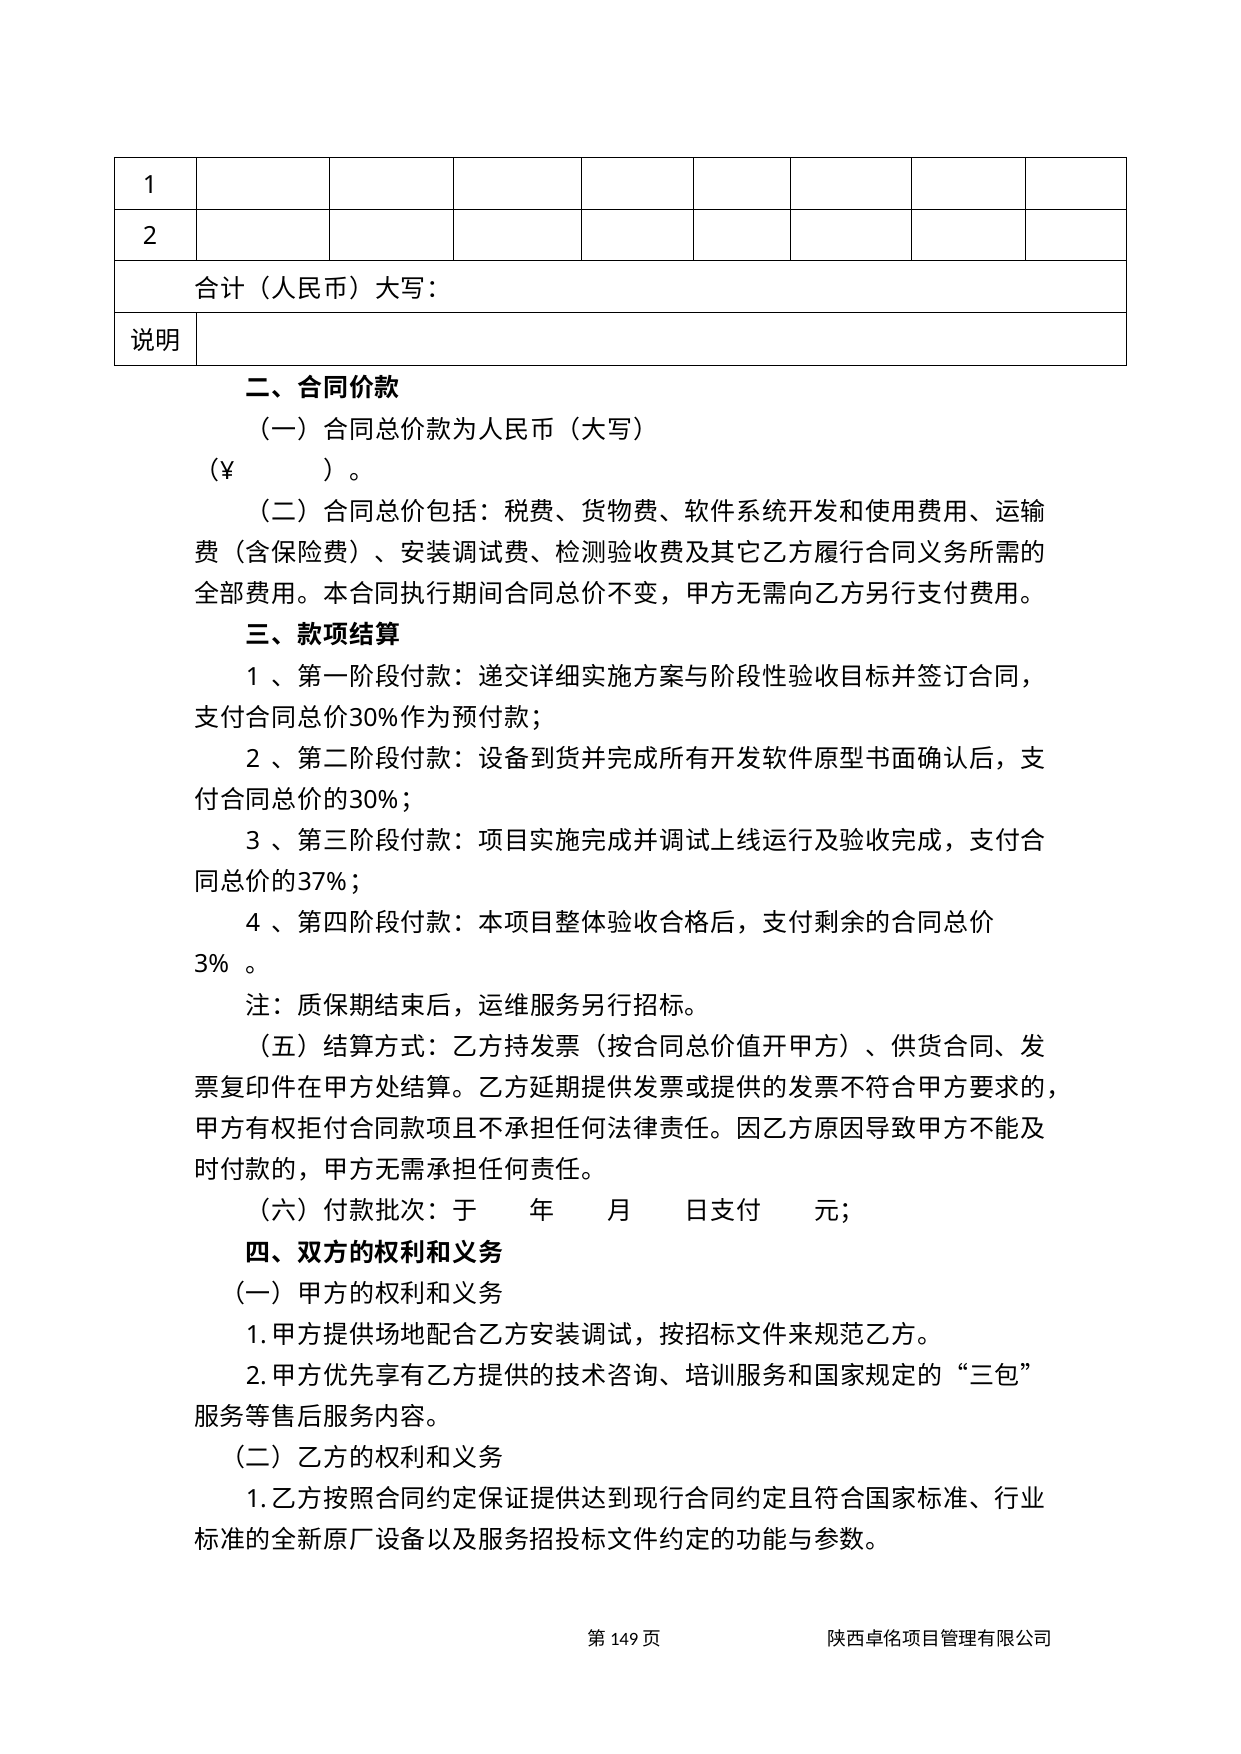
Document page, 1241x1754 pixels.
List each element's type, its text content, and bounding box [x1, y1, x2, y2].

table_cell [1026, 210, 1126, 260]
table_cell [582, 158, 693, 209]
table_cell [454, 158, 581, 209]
text （一）合同总价款为人民币（大写） （¥ ）。 [194, 407, 1046, 489]
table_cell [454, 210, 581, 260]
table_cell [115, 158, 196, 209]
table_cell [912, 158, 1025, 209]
text 4、第四阶段付款：本项目整体验收合格后，支付剩余的合同总价3%。 [194, 900, 1046, 983]
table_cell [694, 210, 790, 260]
text 3、第三阶段付款：项目实施完成并调试上线运行及验收完成，支付合同总价的37%； [194, 818, 1046, 900]
text 2.甲方优先享有乙方提供的技术咨询、培训服务和国家规定的“三包”服务等售后服务内容。 [194, 1353, 1046, 1435]
text （五）结算方式：乙方持发票（按合同总价值开甲方）、供货合同、发票复印件在甲方处结算。乙方延期提供发票或提供的发票不符合甲方要求的，甲方有权拒付合同款项且不承担任何法律责任。因乙方原因导致甲方不能及时付款的，甲方无需承担任何责任。 [194, 1024, 1046, 1188]
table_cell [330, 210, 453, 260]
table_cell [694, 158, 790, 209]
text 1.甲方提供场地配合乙方安装调试，按招标文件来规范乙方。 [194, 1312, 1046, 1353]
text 1、第一阶段付款：递交详细实施方案与阶段性验收目标并签订合同，支付合同总价30%作为预付款； [194, 653, 1046, 736]
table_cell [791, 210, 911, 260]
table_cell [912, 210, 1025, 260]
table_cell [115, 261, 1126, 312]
text 1.乙方按照合同约定保证提供达到现行合同约定且符合国家标准、行业标准的全新原厂设备以及服务招投标文件约定的功能与参数。 [194, 1476, 1046, 1559]
text （一）甲方的权利和义务 [194, 1271, 1046, 1312]
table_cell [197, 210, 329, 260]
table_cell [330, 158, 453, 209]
text 2、第二阶段付款：设备到货并完成所有开发软件原型书面确认后，支付合同总价的30%； [194, 736, 1046, 818]
text 三、款项结算 [194, 612, 1046, 653]
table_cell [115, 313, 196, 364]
text 四、双方的权利和义务 [194, 1229, 1046, 1271]
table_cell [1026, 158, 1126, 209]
text 注：质保期结束后，运维服务另行招标。 [194, 983, 1046, 1024]
text 二、合同价款 [194, 366, 1046, 407]
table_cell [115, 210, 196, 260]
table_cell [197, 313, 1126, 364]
text （六）付款批次：于 年 月 日支付 元； [194, 1188, 1046, 1229]
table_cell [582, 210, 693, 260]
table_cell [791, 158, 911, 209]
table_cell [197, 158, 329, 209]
text （二）乙方的权利和义务 [194, 1435, 1046, 1476]
text （二）合同总价包括：税费、货物费、软件系统开发和使用费用、运输费（含保险费）、安装调试费、检测验收费及其它乙方履行合同义务所需的全部费用。本合同执行期间合同总价不变，甲方无需向乙方另行支付费用。 [194, 489, 1046, 612]
